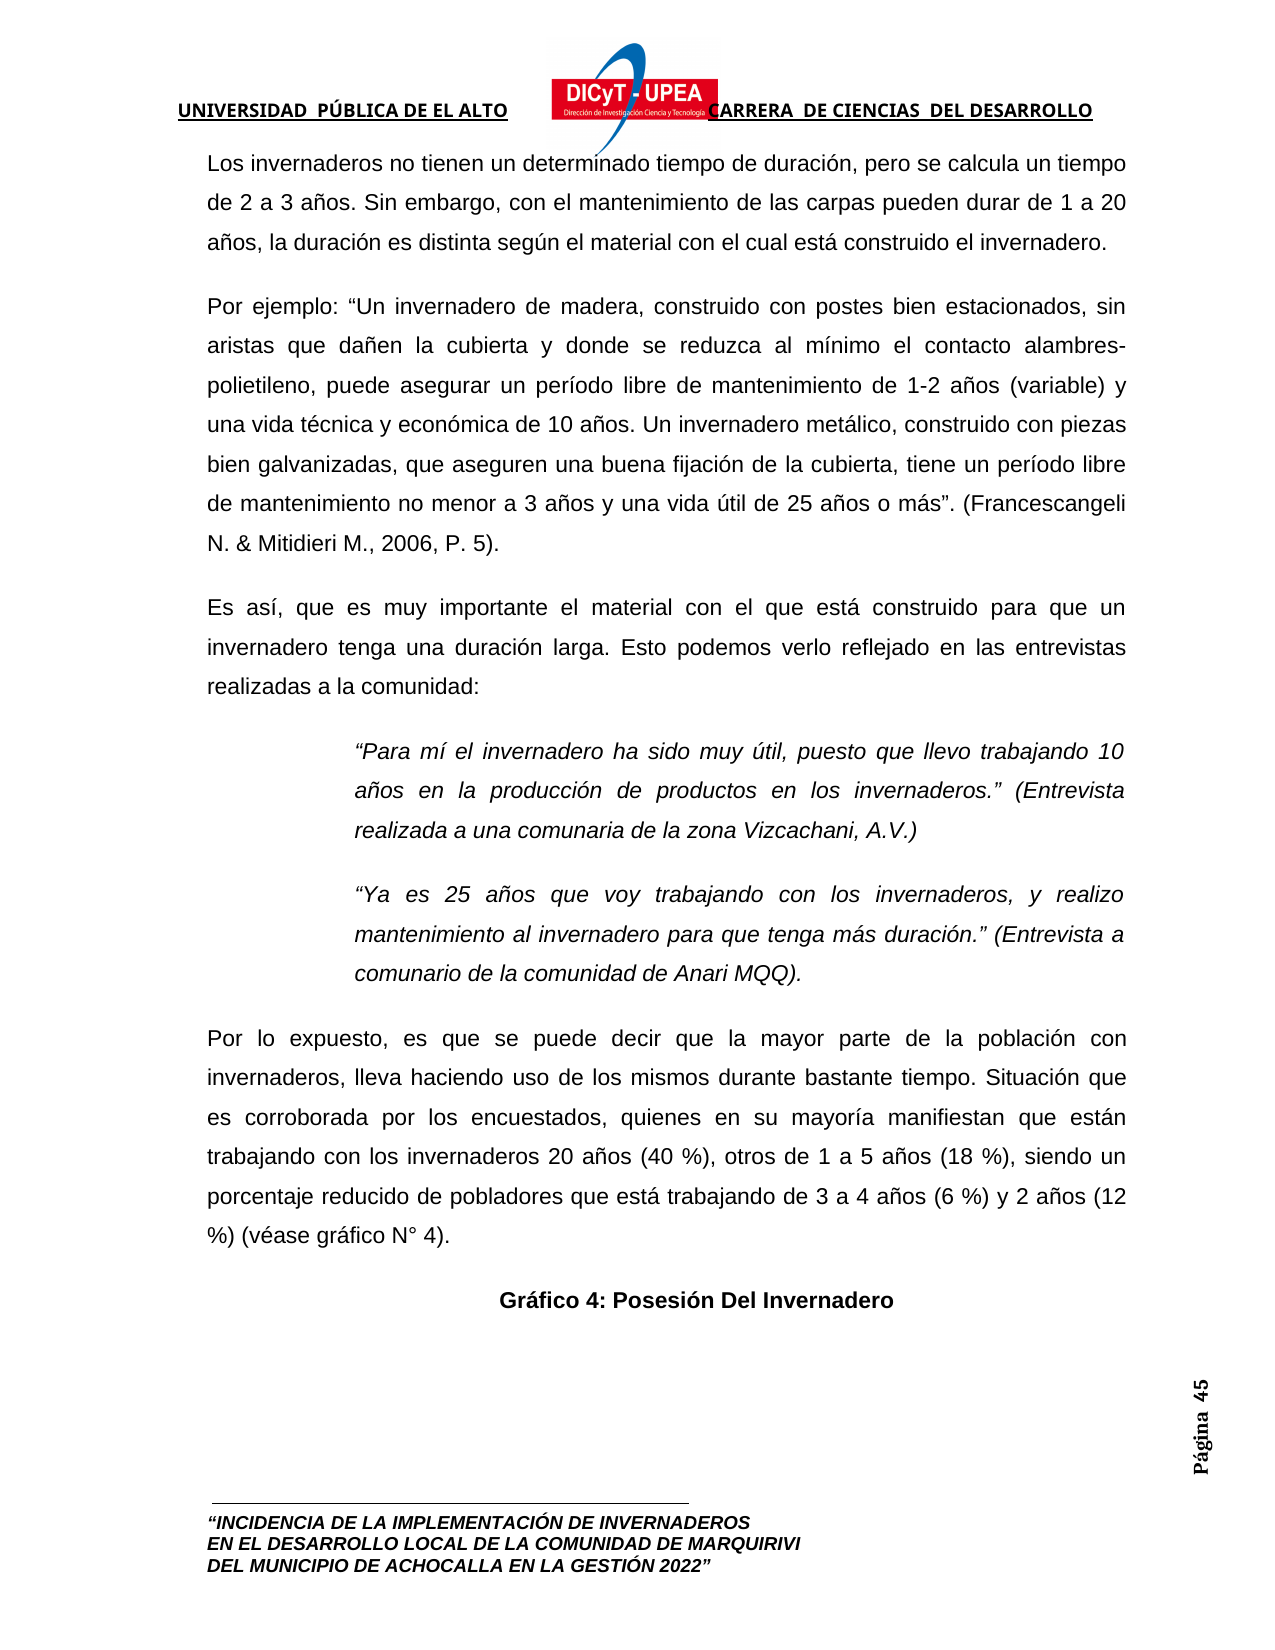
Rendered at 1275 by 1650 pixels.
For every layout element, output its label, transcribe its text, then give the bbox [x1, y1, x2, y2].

text “Ya es 25 años que voy trabajando con los invernaderos, y realizo mantenimiento al invernadero para que tenga más duración.” (Entrevista a comunario de la comunidad de Anari MQQ). [354, 881, 1127, 987]
text Es así, que es muy importante el material con el que está construido para que un invernadero tenga una duración larga. Esto podemos verlo reflejado en las entrevistas realizadas a la comunidad: [207, 594, 1127, 700]
picture [545, 37, 721, 149]
text Por ejemplo: “Un invernadero de madera, construido con postes bien estacionados, sin aristas que dañen la cubierta y donde se reduzca al mínimo el contacto alambres-polietileno, puede asegurar un período libre de mantenimiento de 1-2 años (variable) y una vida técnica y económica de 10 años. Un invernadero metálico, construido con piezas bien galvanizadas, que aseguren una buena fijación de la cubierta, tiene un período libre de mantenimiento no menor a 3 años y una vida útil de 25 años o más”. (Francescangeli N. & Mitidieri M., 2006, P. 5). [207, 293, 1127, 556]
text Gráfico 4: Posesión Del Invernadero [266, 1287, 1127, 1313]
text Por lo expuesto, es que se puede decir que la mayor parte de la población con invernaderos, lleva haciendo uso de los mismos durante bastante tiempo. Situación que es corroborada por los encuestados, quienes en su mayoría manifiestan que están trabajando con los invernaderos 20 años (40 %), otros de 1 a 5 años (18 %), siendo un porcentaje reducido de pobladores que está trabajando de 3 a 4 años (6 %) y 2 años (12 %) (véase gráfico N° 4). [207, 1025, 1127, 1248]
text Los invernaderos no tienen un determinado tiempo de duración, pero se calcula un tiempo de 2 a 3 años. Sin embargo, con el mantenimiento de las carpas pueden durar de 1 a 20 años, la duración es distinta según el material con el cual está construido el invernadero. [207, 149, 1127, 255]
text “Para mí el invernadero ha sido muy útil, puesto que llevo trabajando 10 años en la producción de productos en los invernaderos.” (Entrevista realizada a una comunaria de la zona Vizcachani, A.V.) [354, 738, 1127, 843]
